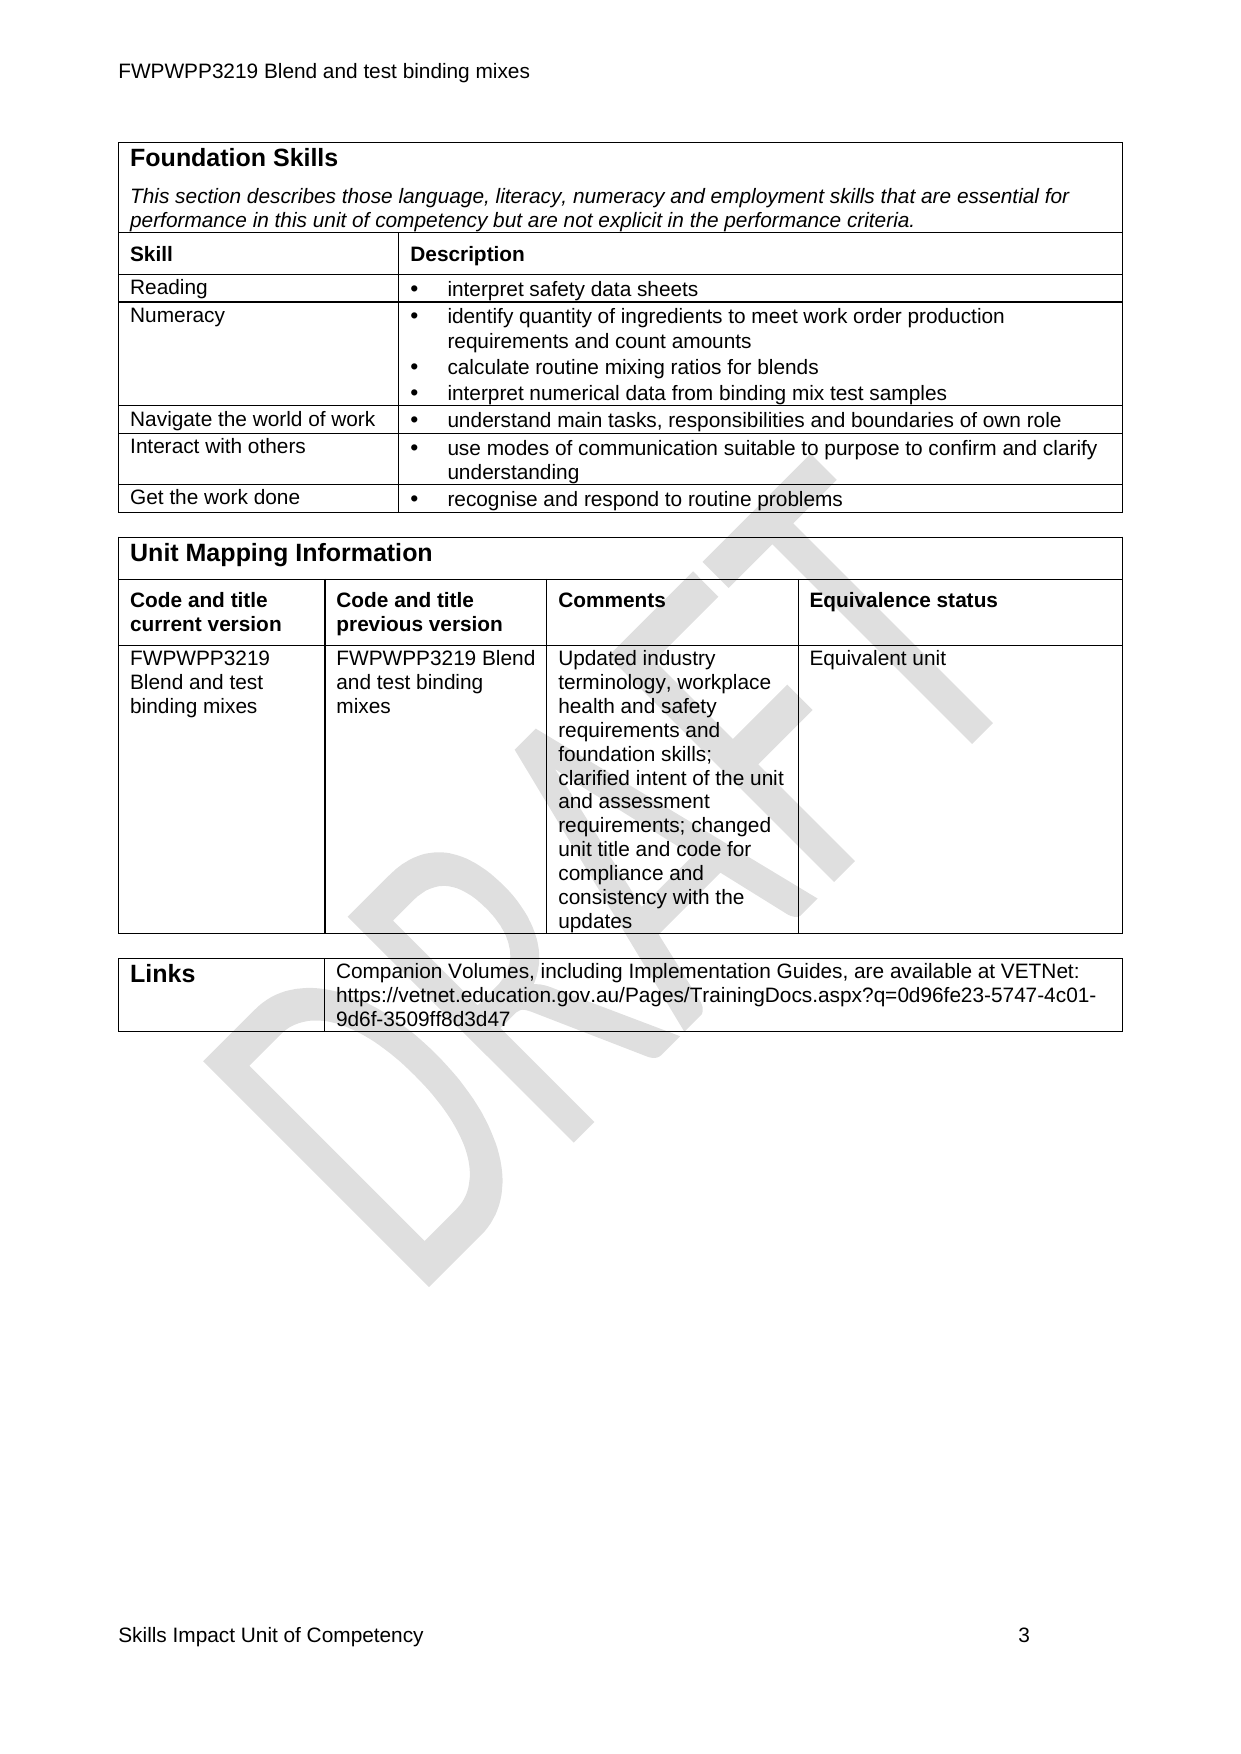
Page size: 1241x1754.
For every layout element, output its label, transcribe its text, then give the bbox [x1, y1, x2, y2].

table_cell Equivalent unit [799, 646, 1122, 933]
table_cell FWPWPP3219 Blend and test binding mixes [326, 646, 546, 933]
table_cell identify quantity of ingredients to meet work order production requirements and count amounts calculate routine mixing ratios for blends interpret numerical data from binding mix test samples [399, 303, 1122, 405]
table_header Unit Mapping Information [119, 538, 1122, 579]
table_cell use modes of communication suitable to purpose to confirm and clarify understanding [399, 434, 1122, 484]
table_cell Interact with others [119, 434, 398, 484]
table_cell Equivalence status [799, 580, 1122, 644]
table_cell Skill [119, 233, 398, 274]
table_cell recognise and respond to routine problems [399, 485, 1122, 512]
table_cell Numeracy [119, 303, 398, 405]
table_cell Code and title current version [119, 580, 324, 644]
table_cell Updated industry terminology, workplace health and safety requirements and foundation skills; clarified intent of the unit and assessment requirements; changed unit title and code for compliance and consistency with the updates [547, 646, 798, 933]
table_header Links [119, 959, 324, 1031]
table_cell Reading [119, 275, 398, 301]
table_cell interpret safety data sheets [399, 275, 1122, 301]
table_cell understand main tasks, responsibilities and boundaries of own role [399, 406, 1122, 433]
table_cell Comments [547, 580, 798, 644]
table_header Companion Volumes, including Implementation Guides, are available at VETNet: https://vetnet.education.gov.au/Pages/TrainingDocs.aspx?q=0d96fe23-5747-4c01-9d6f-3509ff8d3d47 [325, 959, 1122, 1031]
table_cell FWPWPP3219 Blend and test binding mixes [119, 646, 324, 933]
table_header Foundation Skills This section describes those language, literacy, numeracy and employment skills that are essential for performance in this unit of competency but are not explicit in the performance criteria. [119, 143, 1122, 232]
table_cell Navigate the world of work [119, 406, 398, 433]
table_cell Description [399, 233, 1122, 274]
table_cell Get the work done [119, 485, 398, 512]
table_cell Code and title previous version [326, 580, 546, 644]
